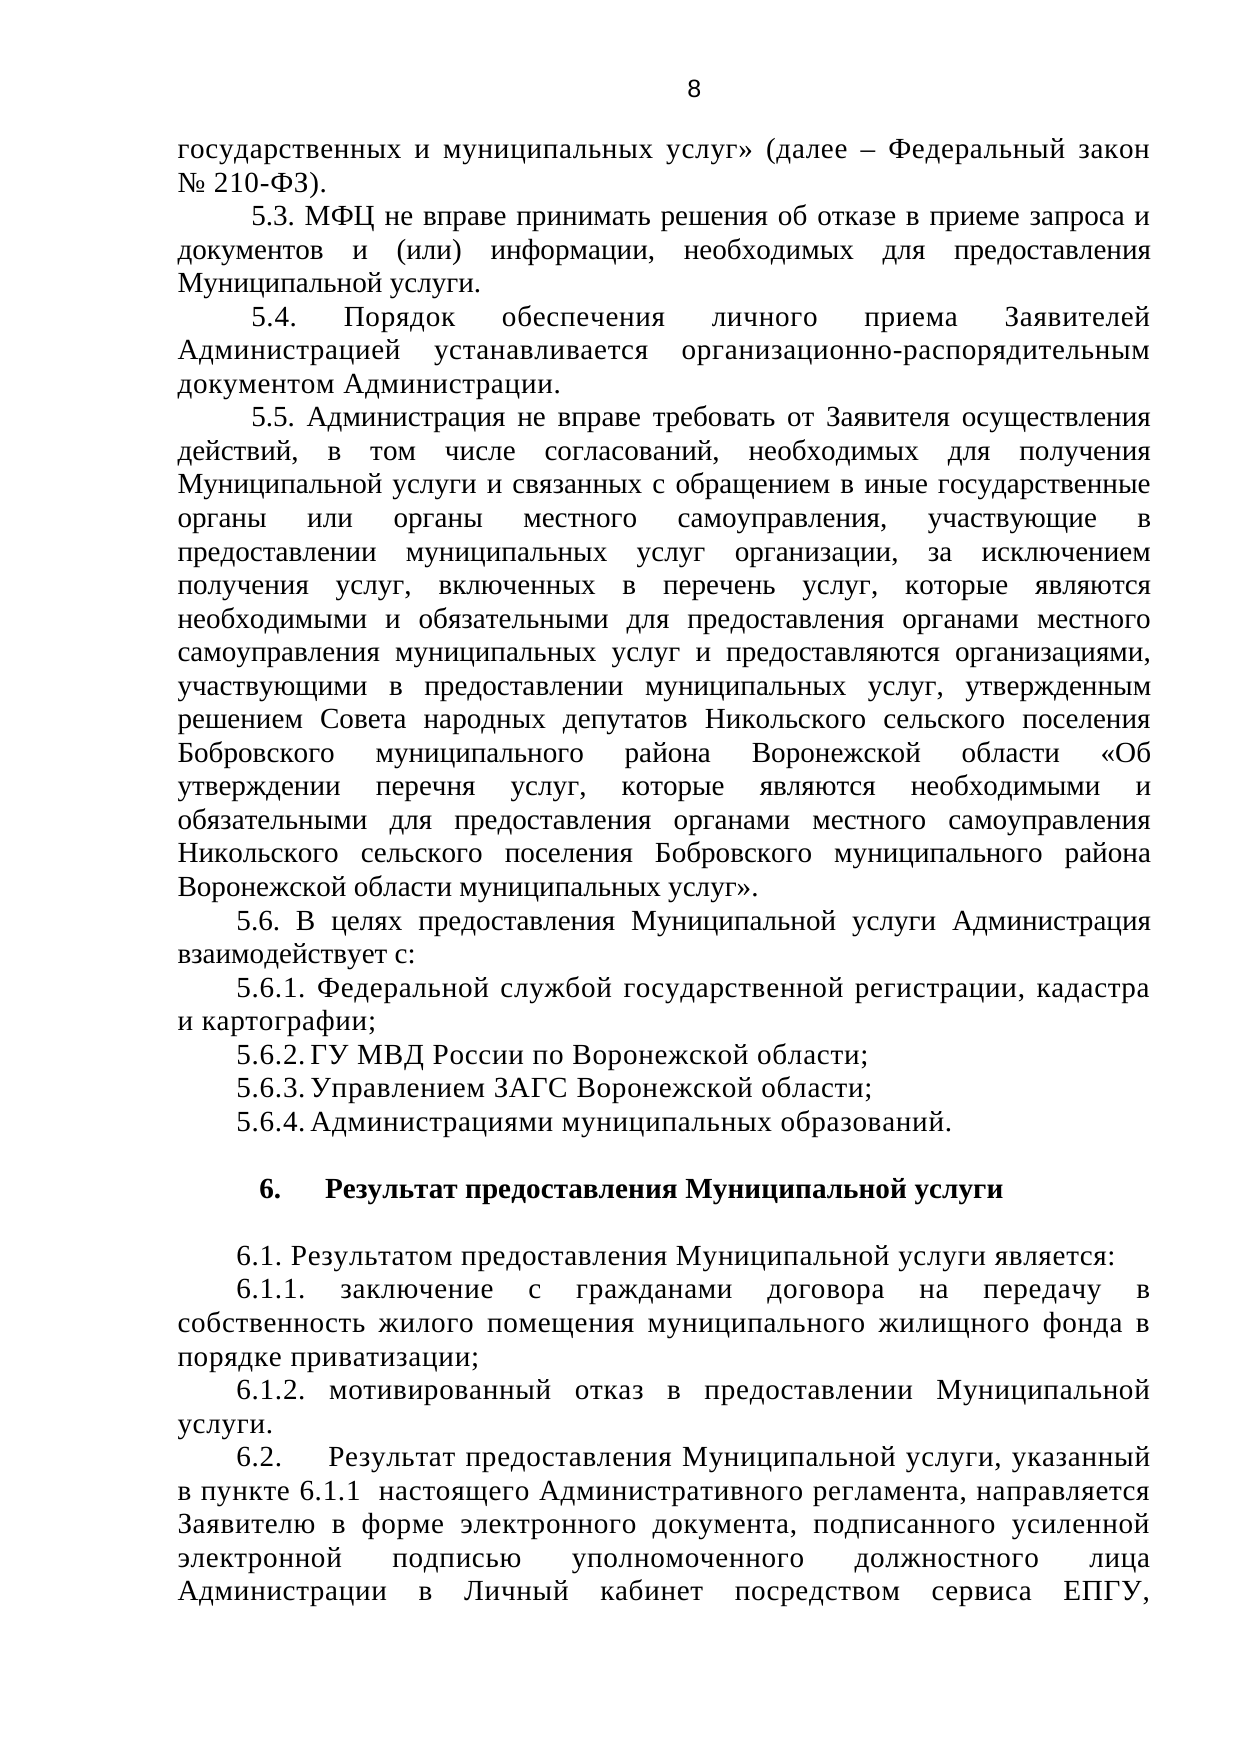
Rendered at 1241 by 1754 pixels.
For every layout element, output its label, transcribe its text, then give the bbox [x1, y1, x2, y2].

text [177, 131, 1152, 198]
text 5.3. МФЦ не вправе принимать решения об отказе в приеме запроса и документов и (или) информации, необходимых для предоставления Муниципальной услуги. [177, 198, 1152, 299]
text 6.1. Результатом предоставления Муниципальной услуги является: [177, 1238, 1152, 1272]
list Результат предоставления Муниципальной услуги [112, 1171, 1152, 1204]
text 5.4. Порядок обеспечения личного приема Заявителей Администрацией устанавливается организационно-распорядительным документом Администрации. [177, 299, 1152, 399]
list Администрациями муниципальных образований. [177, 1104, 1152, 1137]
text 6.1.1. заключение с гражданами договора на передачу в собственность жилого помещения муниципального жилищного фонда в порядке приватизации; [177, 1272, 1152, 1372]
list Управлением ЗАГС Воронежской области; [236, 1070, 1152, 1104]
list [177, 1439, 1152, 1607]
text 5.5. Администрация не вправе требовать от Заявителя осуществления действий, в том числе согласований, необходимых для получения Муниципальной услуги и связанных с обращением в иные государственные органы или органы местного самоуправления, участвующие в предоставлении муниципальных услуг организации, за исключением получения услуг, включенных в перечень услуг, которые являются необходимыми и обязательными для предоставления органами местного самоуправления муниципальных услуг и предоставляются организациями, участвующими в предоставлении муниципальных услуг, утвержденным решением Совета народных депутатов Никольского сельского поселения Бобровского муниципального района Воронежской области «Об утверждении перечня услуг, которые являются необходимыми и обязательными для предоставления органами местного самоуправления Никольского сельского поселения Бобровского муниципального района Воронежской области муниципальных услуг». [177, 399, 1152, 903]
text 5.6. В целях предоставления Муниципальной услуги Администрация взаимодействует с: [177, 903, 1152, 970]
text 6.1.2. мотивированный отказ в предоставлении Муниципальной услуги. [177, 1372, 1152, 1439]
text 5.6.1. Федеральной службой государственной регистрации, кадастра и картографии; [177, 970, 1152, 1037]
list ГУ МВД России по Воронежской области; [177, 1037, 1152, 1070]
